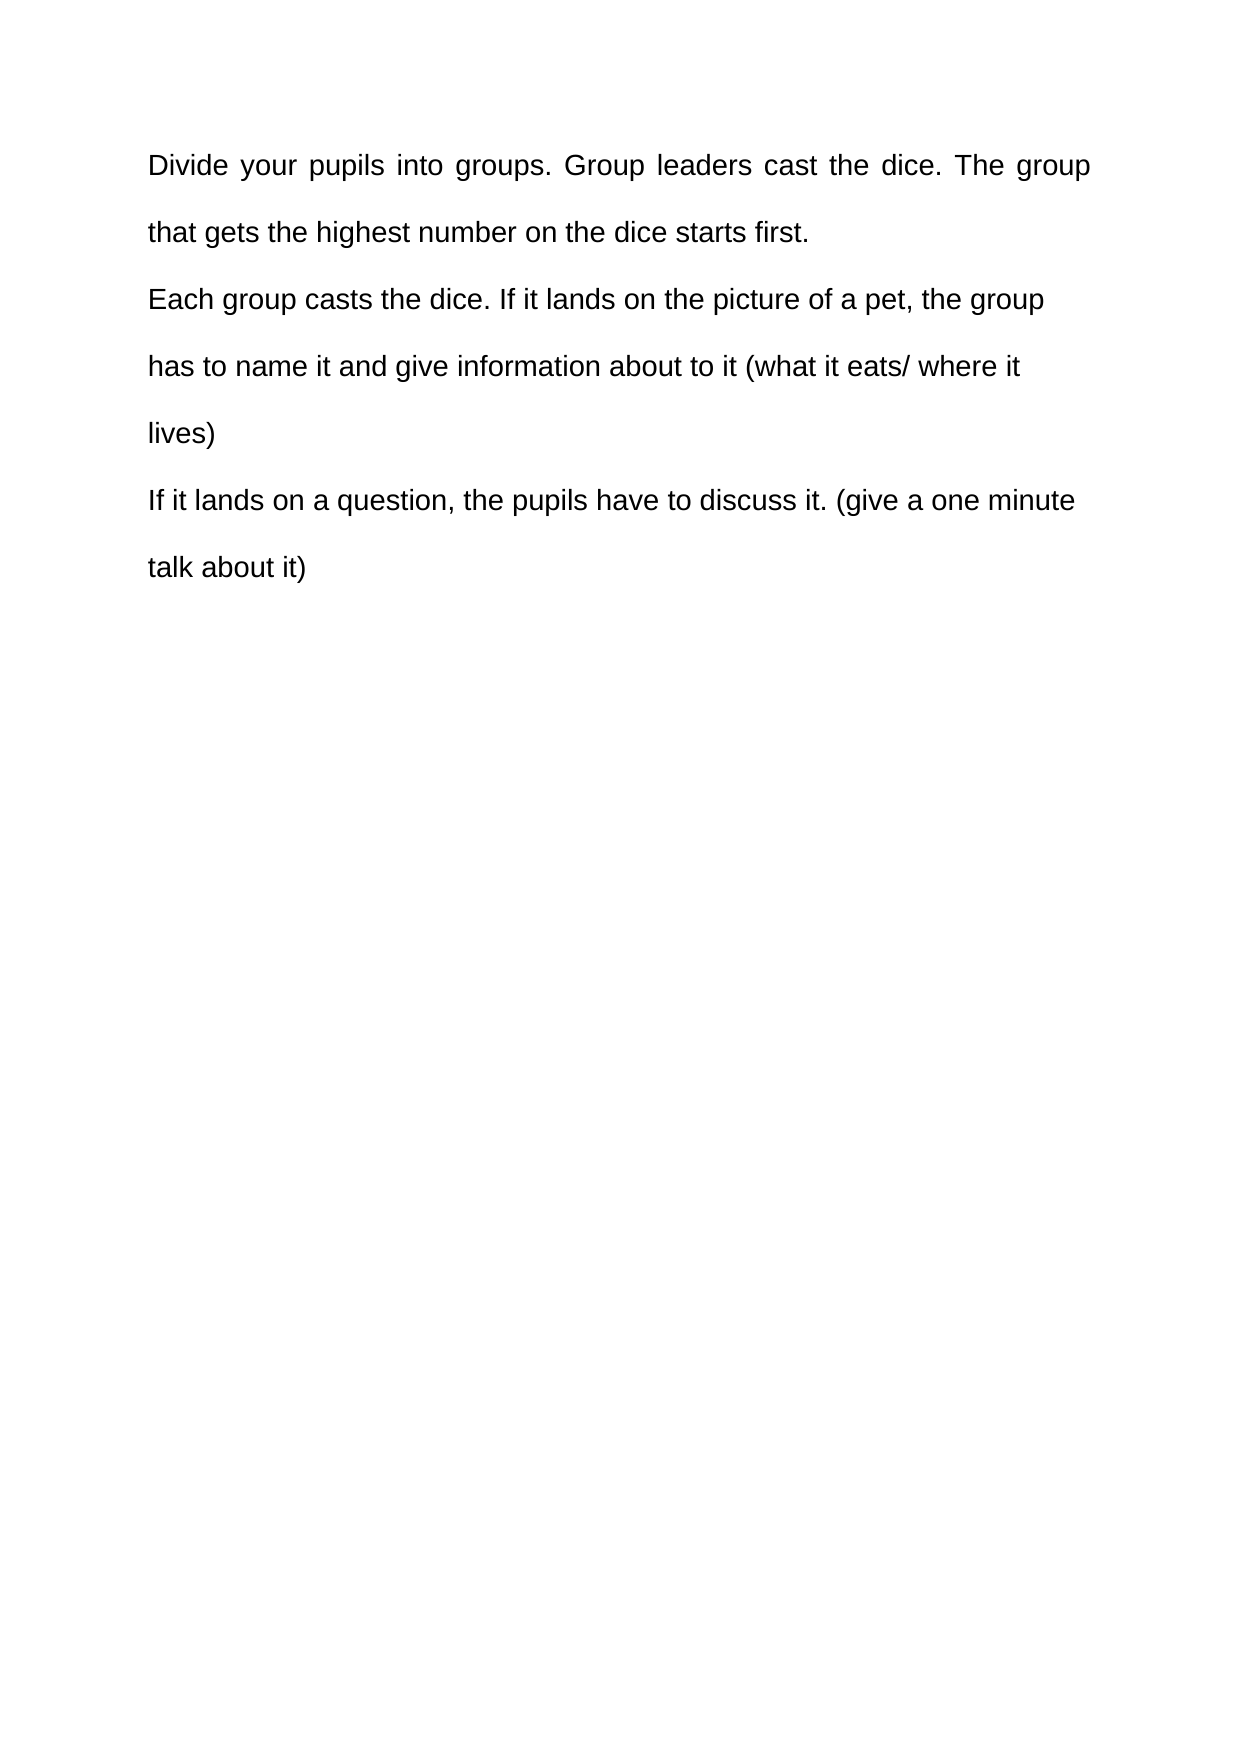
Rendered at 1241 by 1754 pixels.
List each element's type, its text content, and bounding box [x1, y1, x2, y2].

text Each group casts the dice. If it lands on the picture of a pet, the group has to name it and give information about to it (what it eats/ where it lives) [148, 282, 1093, 449]
text If it lands on a question, the pupils have to discuss it. (give a one minute talk about it) [148, 483, 1093, 584]
text Divide your pupils into groups. Group leaders cast the dice. The group that gets the highest number on the dice starts first. [148, 148, 1093, 248]
